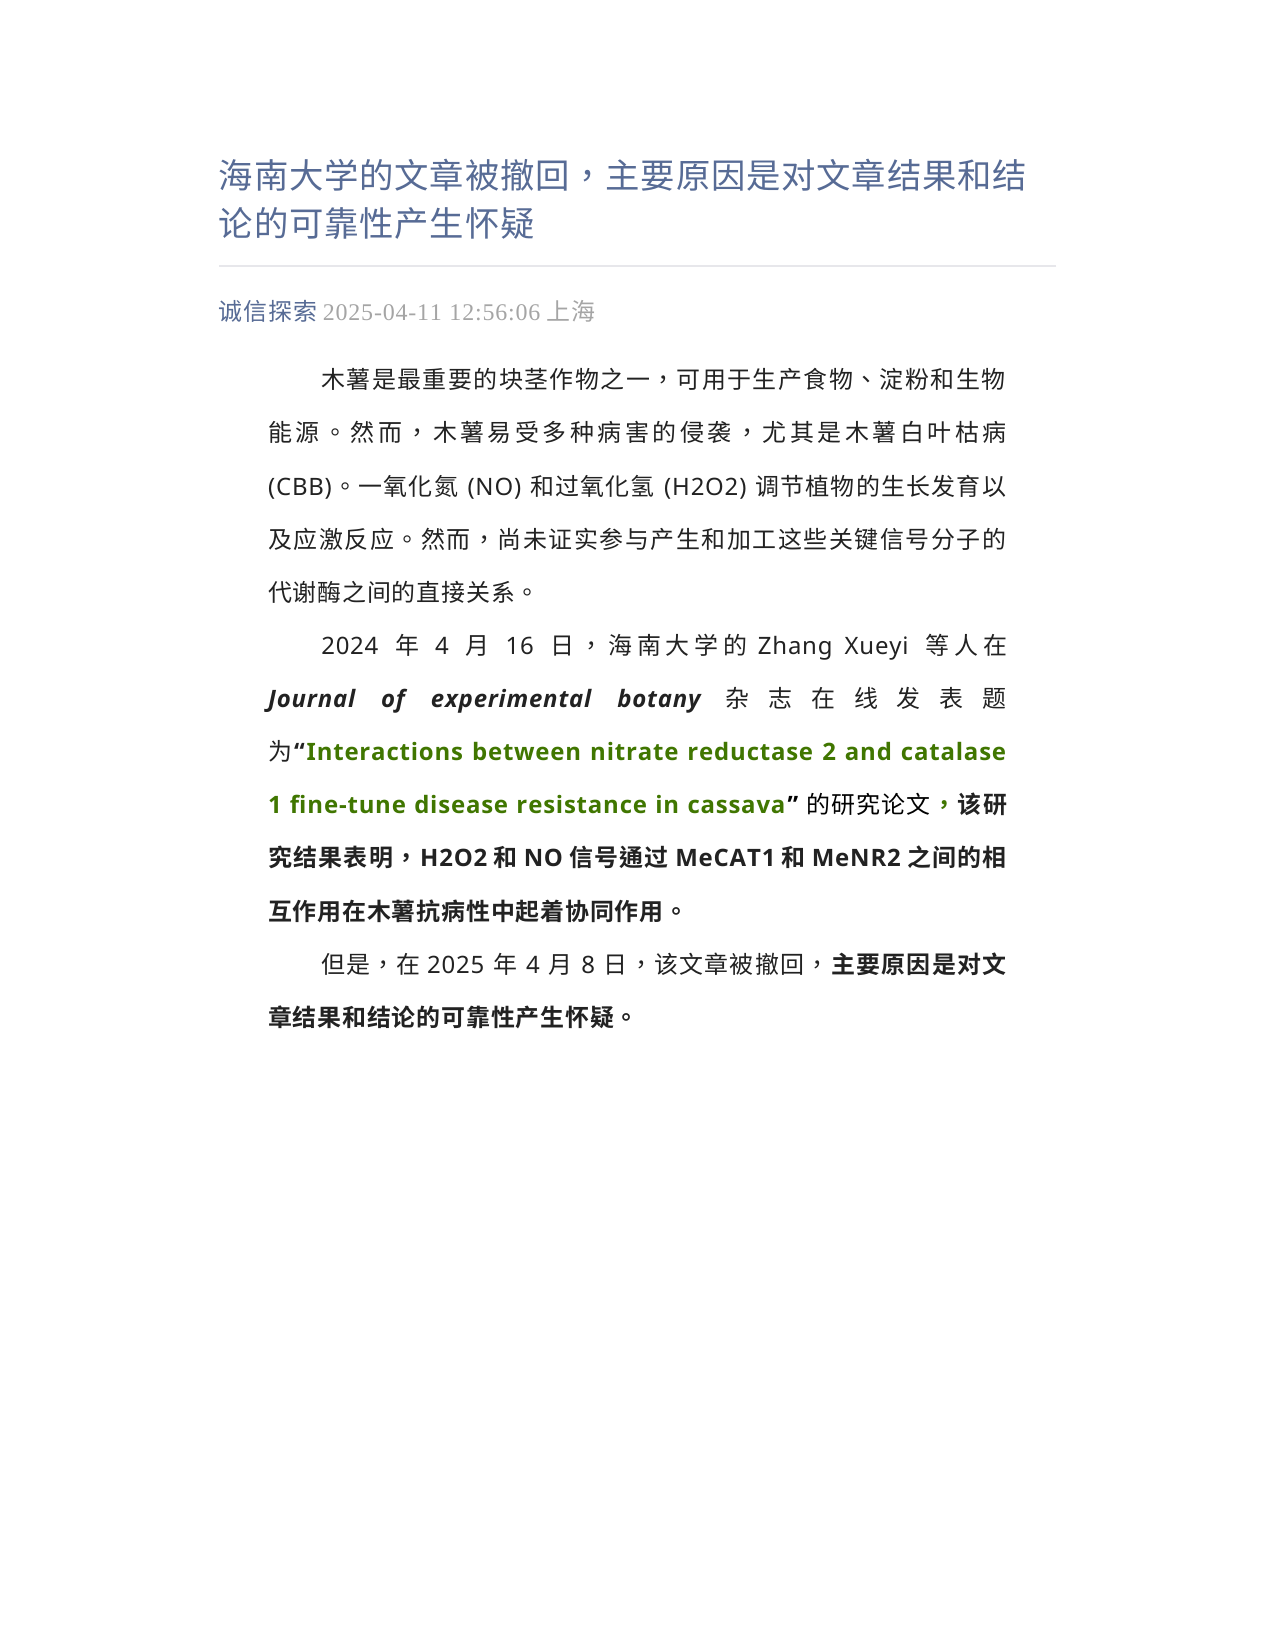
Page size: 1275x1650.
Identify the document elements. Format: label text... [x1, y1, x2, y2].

title 海南大学的文章被撤回，主要原因是对文章结果和结论的可靠性产生怀疑 [219, 150, 1056, 265]
text 2024 年 4 月 16 日，海南大学的Zhang Xueyi 等人在Journal of experimental botany杂志在线发表题为“Interactions between nitrate reductase 2 and catalase 1 fine-tune disease resistance in cassava” 的研究论文，该研究结果表明，H2O2和NO信号通过MeCAT1和MeNR2之间的相互作用在木薯抗病性中起着协同作用。 [268, 608, 1007, 927]
list 诚信探索2025-04-11 12:56:06上海 [219, 287, 1056, 327]
text 但是，在2025 年 4 月 8 日，该文章被撤回，主要原因是对文章结果和结论的可靠性产生怀疑。 [268, 927, 1007, 1033]
text 木薯是最重要的块茎作物之一，可用于生产食物、淀粉和生物能源。然而，木薯易受多种病害的侵袭，尤其是木薯白叶枯病 (CBB)。一氧化氮 (NO) 和过氧化氢 (H2O2) 调节植物的生长发育以及应激反应。然而，尚未证实参与产生和加工这些关键信号分子的代谢酶之间的直接关系。 [268, 342, 1007, 608]
